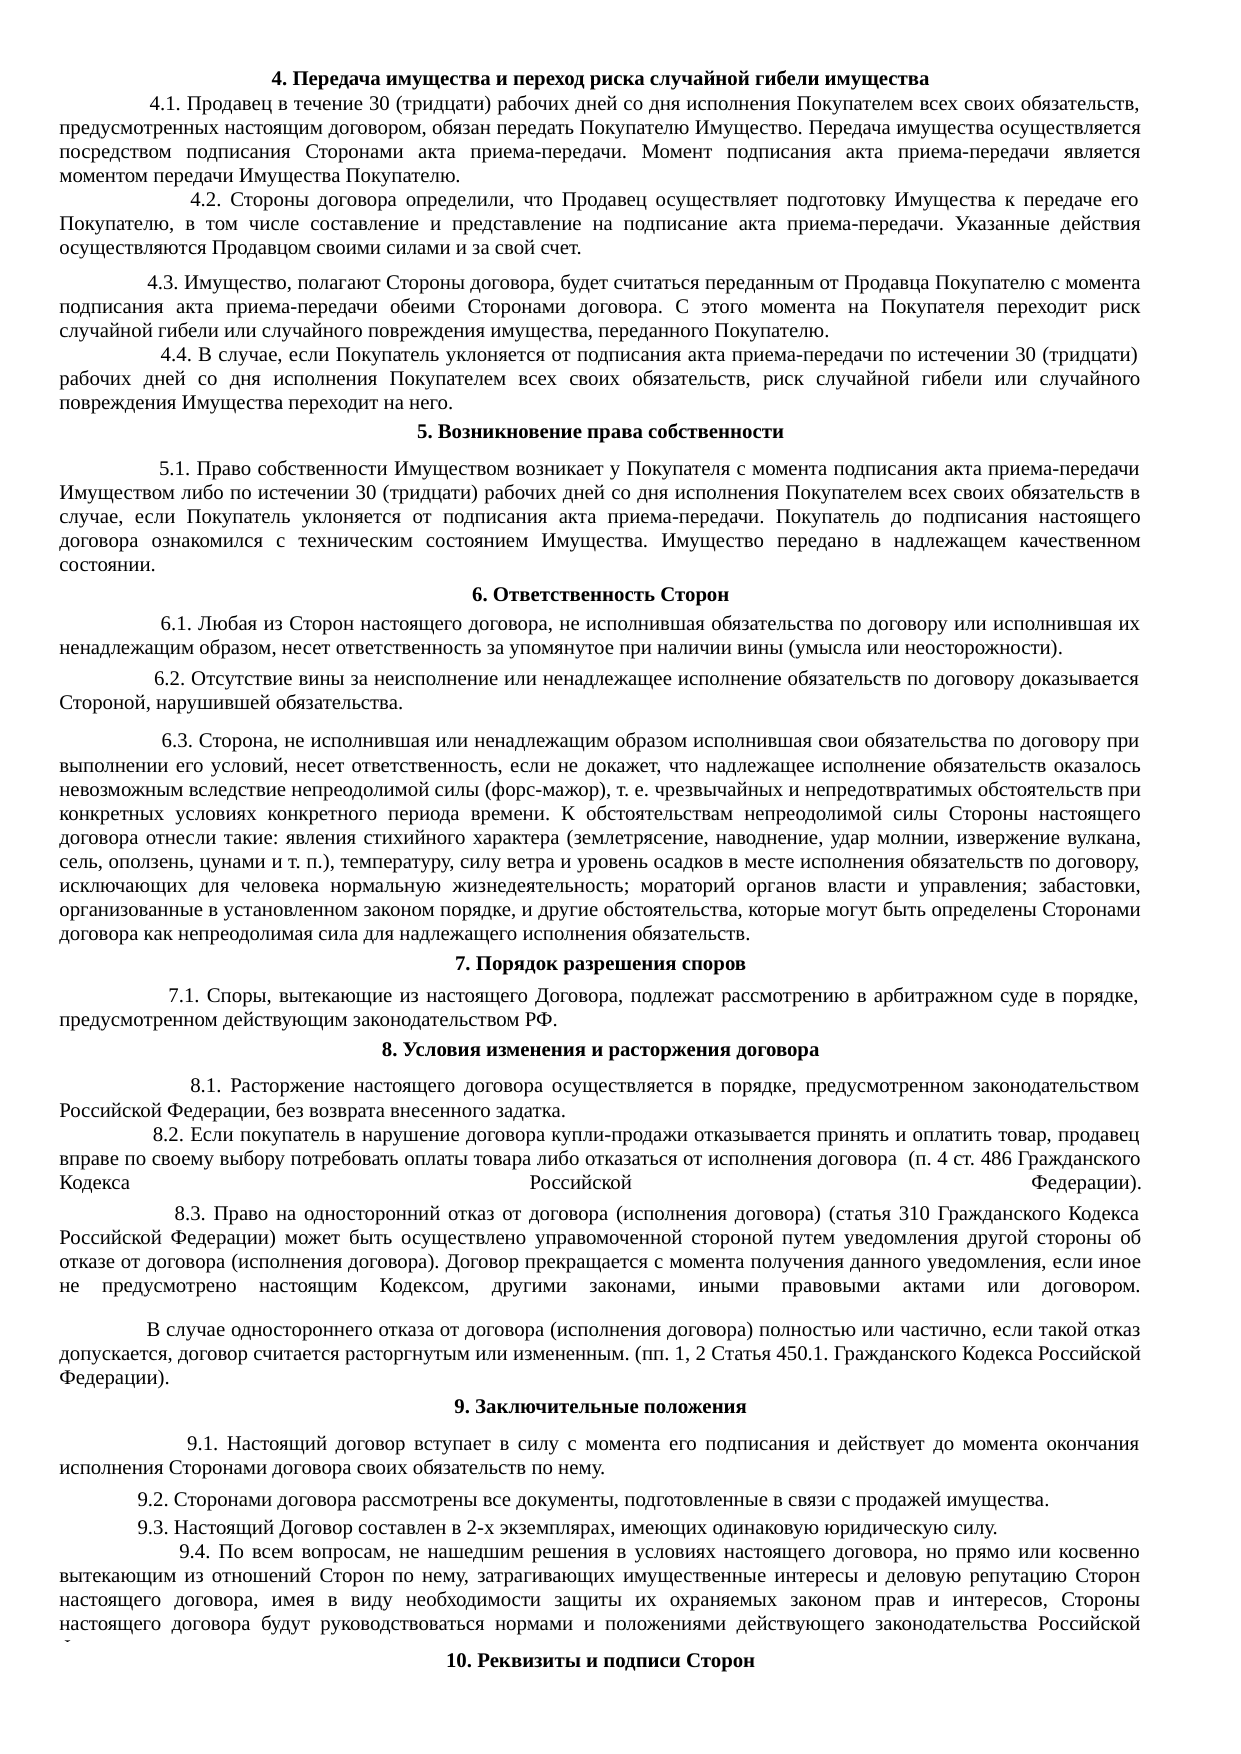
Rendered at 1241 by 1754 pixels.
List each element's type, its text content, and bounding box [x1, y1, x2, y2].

table_cell 4.2. Стороны договора определили, что Продавец осуществляет подготовку Имущества к передаче его Покупателю, в том числе составление и представление на подписание акта приема-передачи. Указанные действия осуществляются Продавцом своими силами и за свой счет. [59, 187, 1142, 259]
table_cell 4.3. Имущество, полагают Стороны договора, будет считаться переданным от Продавца Покупателю с момента подписания акта приема-передачи обеими Сторонами договора. С этого момента на Покупателя переходит риск случайной гибели или случайного повреждения имущества, переданного Покупателю. [59, 259, 1142, 342]
table_cell 4.4. В случае, если Покупатель уклоняется от подписания акта приема-передачи по истечении 30 (тридцати) рабочих дней со дня исполнения Покупателем всех своих обязательств, риск случайной гибели или случайного повреждения Имущества переходит на него. [59, 342, 1142, 414]
table_cell 10. Реквизиты и подписи Сторон [59, 1642, 1142, 1672]
table_cell 6.1. Любая из Сторон настоящего договора, не исполнившая обязательства по договору или исполнившая их ненадлежащим образом, несет ответственность за упомянутое при наличии вины (умысла или неосторожности). [59, 606, 1142, 659]
table_cell 7.1. Споры, вытекающие из настоящего Договора, подлежат рассмотрению в арбитражном суде в порядке, предусмотренном действующим законодательством РФ. [59, 975, 1142, 1031]
table_cell 4.1. Продавец в течение 30 (тридцати) рабочих дней со дня исполнения Покупателем всех своих обязательств, предусмотренных настоящим договором, обязан передать Покупателю Имущество. Передача имущества осуществляется посредством подписания Сторонами акта приема-передачи. Момент подписания акта приема-передачи является моментом передачи Имущества Покупателю. [59, 90, 1142, 187]
table_cell 9.2. Сторонами договора рассмотрены все документы, подготовленные в связи с продажей имущества. [59, 1479, 1142, 1511]
table_cell 8.3. Право на односторонний отказ от договора (исполнения договора) (статья 310 Гражданского Кодекса Российской Федерации) может быть осуществлено управомоченной стороной путем уведомления другой стороны об отказе от договора (исполнения договора). Договор прекращается с момента получения данного уведомления, если иное не предусмотрено настоящим Кодексом, другими законами, иными правовыми актами или договором. [59, 1201, 1142, 1307]
table_cell 9.1. Настоящий договор вступает в силу с момента его подписания и действует до момента окончания исполнения Сторонами договора своих обязательств по нему. [59, 1419, 1142, 1479]
table_cell 5. Возникновение права собственности [59, 414, 1142, 443]
table_cell 8.1. Расторжение настоящего договора осуществляется в порядке, предусмотренном законодательством Российской Федерации, без возврата внесенного задатка. [59, 1061, 1142, 1122]
table_cell 6.2. Отсутствие вины за неисполнение или ненадлежащее исполнение обязательств по договору доказывается Стороной, нарушившей обязательства. [59, 659, 1142, 714]
table_cell 7. Порядок разрешения споров [59, 945, 1142, 975]
table_cell В случае одностороннего отказа от договора (исполнения договора) полностью или частично, если такой отказ допускается, договор считается расторгнутым или измененным. (пп. 1, 2 Статья 450.1. Гражданского Кодекса Российской Федерации). [59, 1308, 1142, 1389]
table_cell 8. Условия изменения и расторжения договора [59, 1031, 1142, 1061]
table_cell 8.2. Если покупатель в нарушение договора купли-продажи отказывается принять и оплатить товар, продавец вправе по своему выбору потребовать оплаты товара либо отказаться от исполнения договора (п. 4 ст. 486 Гражданского Кодекса Российской Федерации). [59, 1122, 1142, 1201]
table_cell 9.4. По всем вопросам, не нашедшим решения в условиях настоящего договора, но прямо или косвенно вытекающим из отношений Сторон по нему, затрагивающих имущественные интересы и деловую репутацию Сторон настоящего договора, имея в виду необходимости защиты их охраняемых законом прав и интересов, Стороны настоящего договора будут руководствоваться нормами и положениями действующего законодательства Российской Федерации. [59, 1539, 1142, 1642]
table_cell 9.3. Настоящий Договор составлен в 2-х экземплярах, имеющих одинаковую юридическую силу. [59, 1511, 1142, 1539]
table_cell 9. Заключительные положения [59, 1389, 1142, 1418]
table_cell 5.1. Право собственности Имуществом возникает у Покупателя с момента подписания акта приема-передачи Имуществом либо по истечении 30 (тридцати) рабочих дней со дня исполнения Покупателем всех своих обязательств в случае, если Покупатель уклоняется от подписания акта приема-передачи. Покупатель до подписания настоящего договора ознакомился с техническим состоянием Имущества. Имущество передано в надлежащем качественном состоянии. [59, 444, 1142, 576]
table_cell 6.3. Сторона, не исполнившая или ненадлежащим образом исполнившая свои обязательства по договору при выполнении его условий, несет ответственность, если не докажет, что надлежащее исполнение обязательств оказалось невозможным вследствие непреодолимой силы (форс-мажор), т. е. чрезвычайных и непредотвратимых обстоятельств при конкретных условиях конкретного периода времени. К обстоятельствам непреодолимой силы Стороны настоящего договора отнесли такие: явления стихийного характера (землетрясение, наводнение, удар молнии, извержение вулкана, сель, оползень, цунами и т. п.), температуру, силу ветра и уровень осадков в месте исполнения обязательств по договору, исключающих для человека нормальную жизнедеятельность; мораторий органов власти и управления; забастовки, организованные в установленном законом порядке, и другие обстоятельства, которые могут быть определены Сторонами договора как непреодолимая сила для надлежащего исполнения обязательств. [59, 714, 1142, 945]
table_cell 4. Передача имущества и переход риска случайной гибели имущества [59, 59, 1142, 90]
table_cell 6. Ответственность Сторон [59, 576, 1142, 606]
